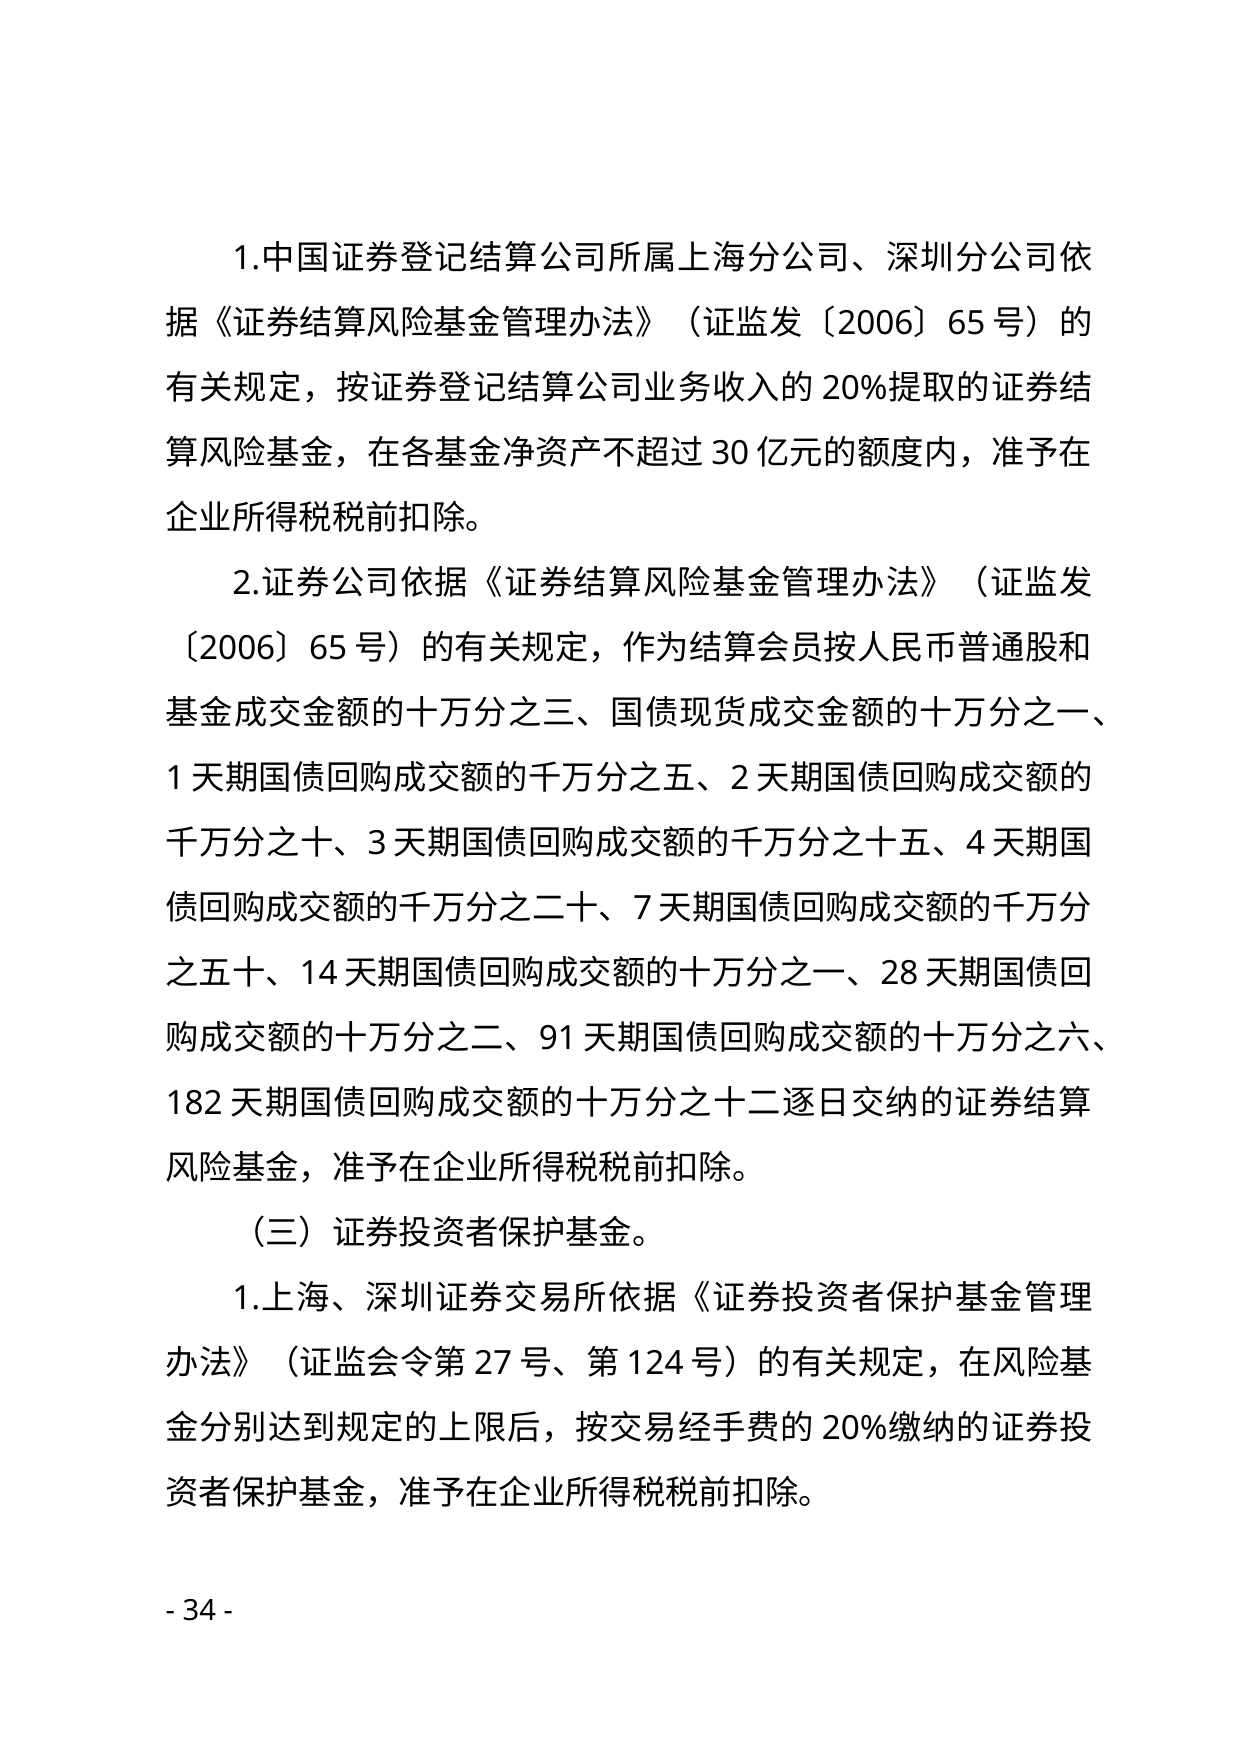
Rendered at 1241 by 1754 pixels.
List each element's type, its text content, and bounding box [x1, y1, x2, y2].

text （三）证券投资者保护基金。 [165, 1197, 1092, 1262]
text 2.证券公司依据《证券结算风险基金管理办法》（证监发〔2006〕65号）的有关规定，作为结算会员按人民币普通股和基金成交金额的十万分之三、国债现货成交金额的十万分之一、1天期国债回购成交额的千万分之五、2天期国债回购成交额的千万分之十、3天期国债回购成交额的千万分之十五、4天期国债回购成交额的千万分之二十、7天期国债回购成交额的千万分之五十、14天期国债回购成交额的十万分之一、28天期国债回购成交额的十万分之二、91天期国债回购成交额的十万分之六、182天期国债回购成交额的十万分之十二逐日交纳的证券结算风险基金，准予在企业所得税税前扣除。 [165, 547, 1092, 1197]
text 1.中国证券登记结算公司所属上海分公司、深圳分公司依据《证券结算风险基金管理办法》（证监发〔2006〕65号）的有关规定，按证券登记结算公司业务收入的20%提取的证券结算风险基金，在各基金净资产不超过30亿元的额度内，准予在企业所得税税前扣除。 [165, 222, 1092, 547]
text 1.上海、深圳证券交易所依据《证券投资者保护基金管理办法》（证监会令第27号、第124号）的有关规定，在风险基金分别达到规定的上限后，按交易经手费的20%缴纳的证券投资者保护基金，准予在企业所得税税前扣除。 [165, 1262, 1092, 1522]
